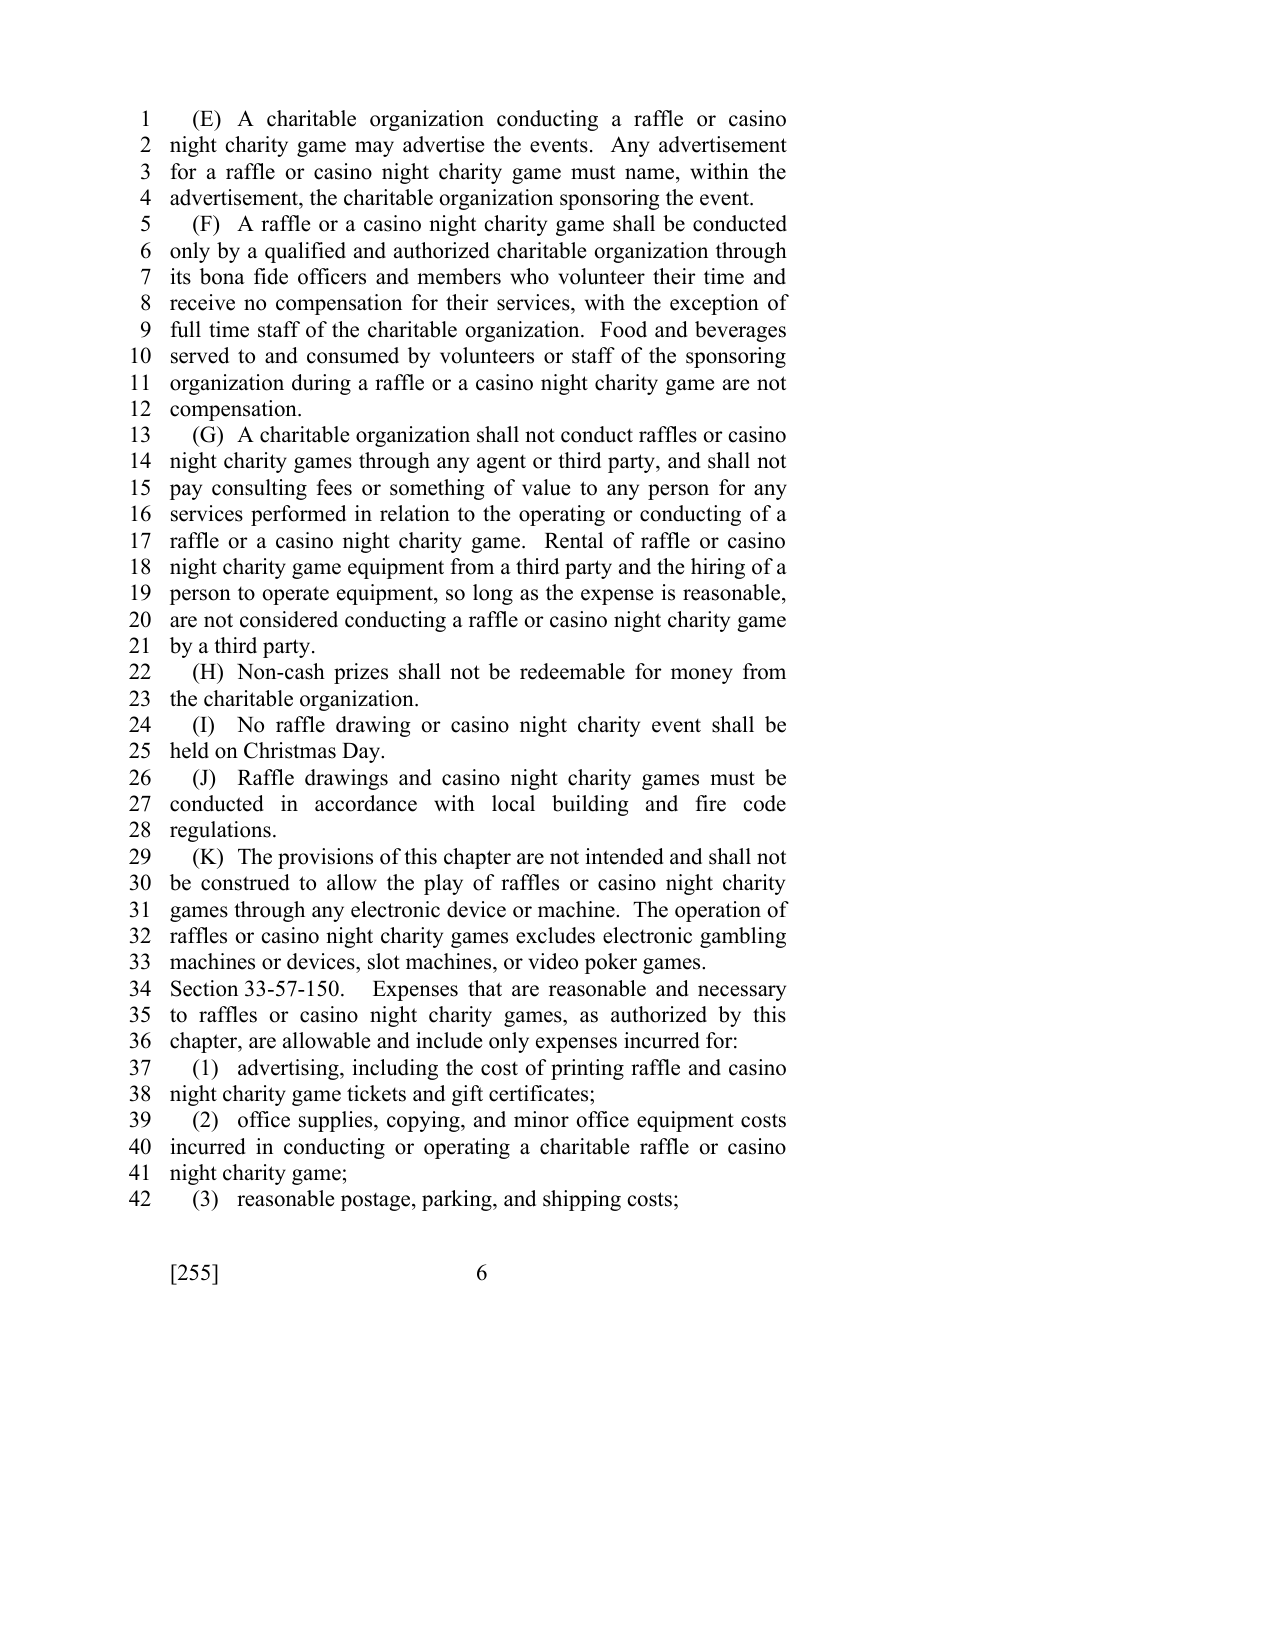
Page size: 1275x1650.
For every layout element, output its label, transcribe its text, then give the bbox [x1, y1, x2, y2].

text (H) Non-cash prizes shall not be redeemable for money from the charitable organization. [169, 658, 787, 711]
text (J) Raffle drawings and casino night charity games must be conducted in accordance with local building and fire code regulations. [169, 764, 787, 843]
text (F) A raffle or a casino night charity game shall be conducted only by a qualified and authorized charitable organization through its bona fide officers and members who volunteer their time and receive no compensation for their services, with the exception of full time staff of the charitable organization. Food and beverages served to and consumed by volunteers or staff of the sponsoring organization during a raffle or a casino night charity game are not compensation. [169, 210, 787, 421]
text (E) A charitable organization conducting a raffle or casino night charity game may advertise the events. Any advertisement for a raffle or casino night charity game must name, within the advertisement, the charitable organization sponsoring the event. [169, 105, 787, 210]
text (1) advertising, including the cost of printing raffle and casino night charity game tickets and gift certificates; [169, 1054, 787, 1106]
text (2) office supplies, copying, and minor office equipment costs incurred in conducting or operating a charitable raffle or casino night charity game; [169, 1106, 787, 1186]
text (3) reasonable postage, parking, and shipping costs; [169, 1186, 787, 1212]
text (I) No raffle drawing or casino night charity event shall be held on Christmas Day. [169, 711, 787, 764]
text (G) A charitable organization shall not conduct raffles or casino night charity games through any agent or third party, and shall not pay consulting fees or something of value to any person for any services performed in relation to the operating or conducting of a raffle or a casino night charity game. Rental of raffle or casino night charity game equipment from a third party and the hiring of a person to operate equipment, so long as the expense is reasonable, are not considered conducting a raffle or casino night charity game by a third party. [169, 421, 787, 658]
text (K) The provisions of this chapter are not intended and shall not be construed to allow the play of raffles or casino night charity games through any electronic device or machine. The operation of raffles or casino night charity games excludes electronic gambling machines or devices, slot machines, or video poker games. [169, 843, 787, 975]
text Section 33-57-150. Expenses that are reasonable and necessary to raffles or casino night charity games, as authorized by this chapter, are allowable and include only expenses incurred for: [169, 975, 787, 1054]
